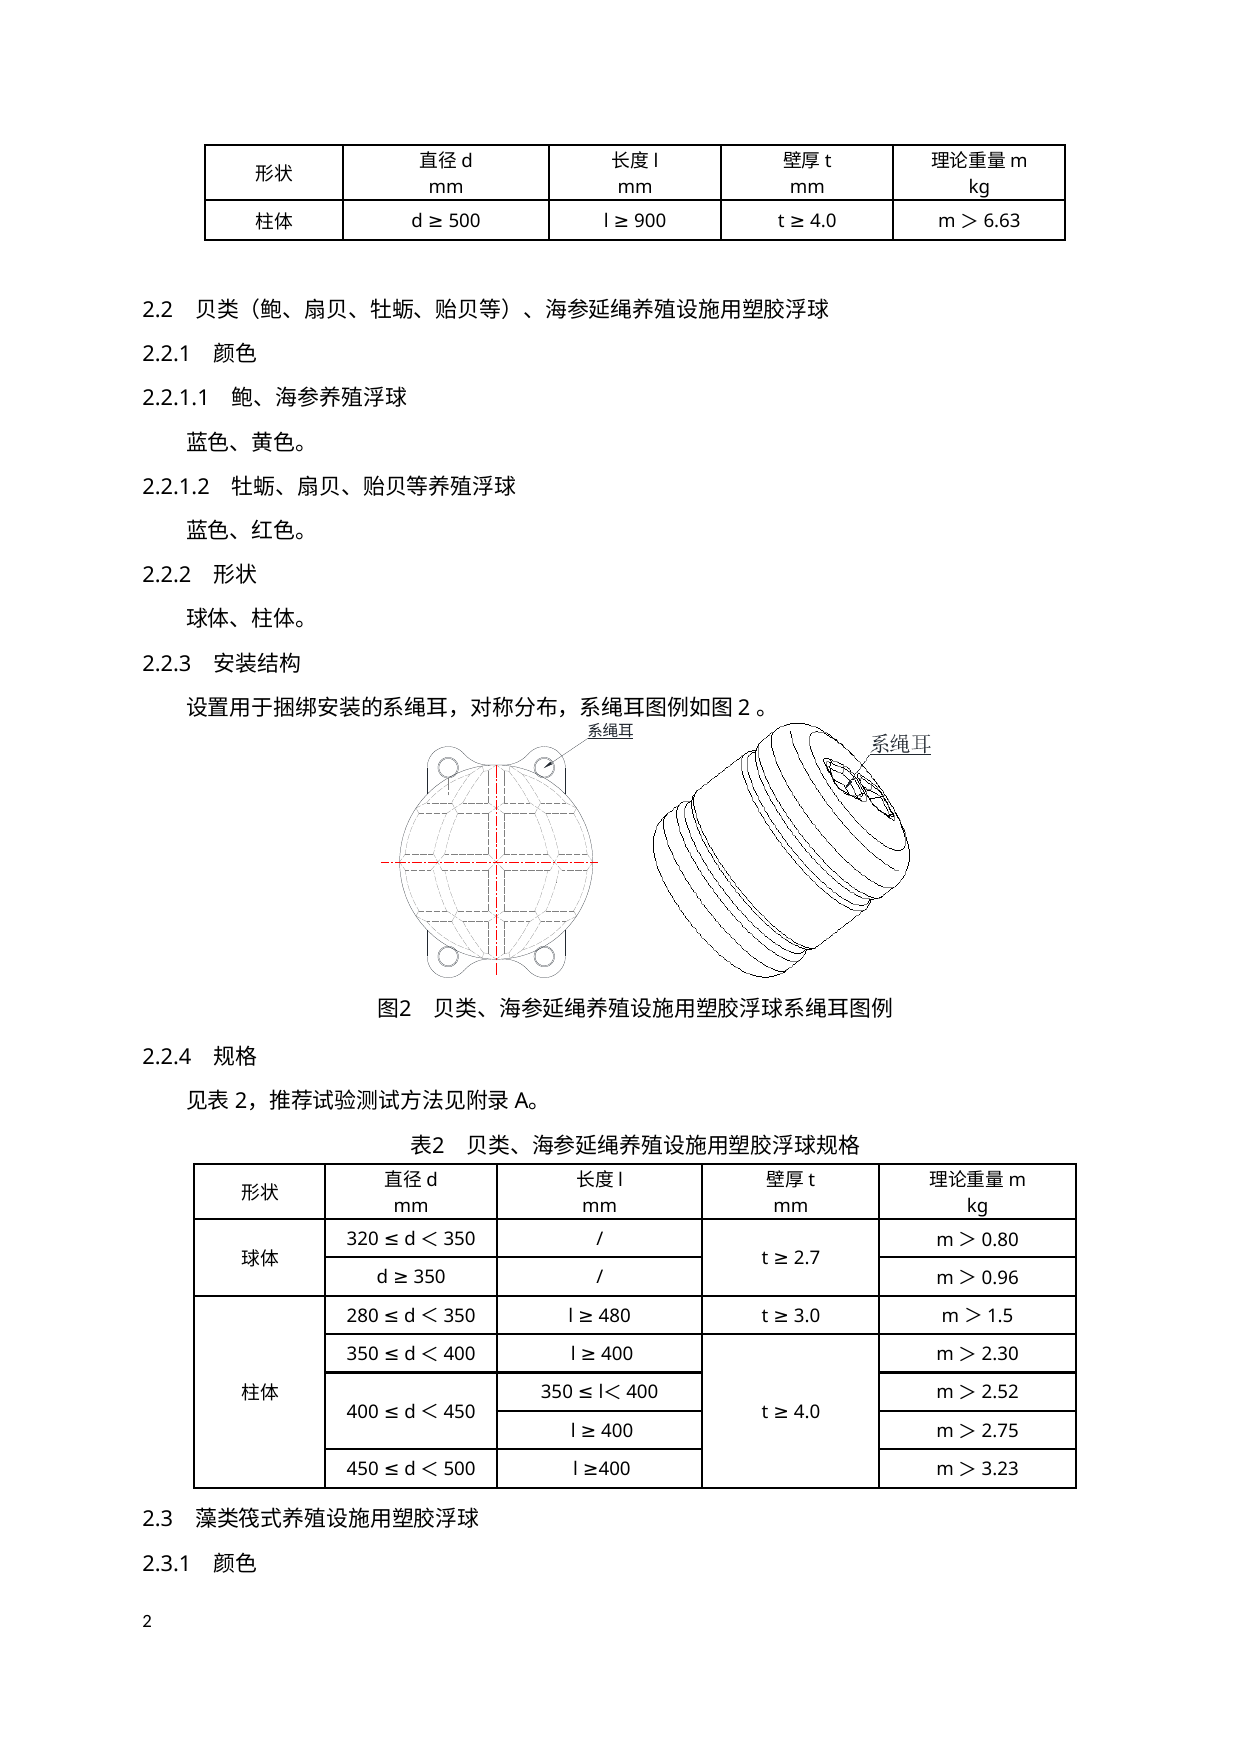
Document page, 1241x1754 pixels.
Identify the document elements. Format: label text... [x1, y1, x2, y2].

table_header 形状 [206, 146, 342, 199]
text 藻类筏式养殖设施用塑胶浮球 [142, 1501, 1128, 1533]
table_cell 350 ≤ l＜ 400 [498, 1374, 701, 1410]
table_cell / [498, 1220, 701, 1256]
table_header 直径 d mm [344, 146, 548, 199]
table_cell t ≥ 4.0 [722, 201, 892, 239]
text 形状 [142, 557, 1128, 589]
table_cell d ≥ 350 [326, 1258, 496, 1294]
text 贝类、海参延绳养殖设施用塑胶浮球系绳耳图例 [142, 978, 1128, 1026]
text 安装结构 [142, 646, 1128, 677]
table_cell t ≥ 3.0 [703, 1297, 878, 1333]
table_cell m ＞ 1.5 [880, 1297, 1075, 1333]
table_cell d ≥ 500 [344, 201, 548, 239]
list 牡蛎、扇贝、贻贝等养殖浮球 [142, 469, 1128, 500]
table_header 长度 l mm [550, 146, 720, 199]
table_cell / [498, 1258, 701, 1294]
table_cell 柱体 [206, 201, 342, 239]
table_cell l ≥ 900 [550, 201, 720, 239]
text 蓝色、黄色。 [142, 424, 1128, 456]
table_cell m ＞ 6.63 [894, 201, 1064, 239]
table_cell m ＞ 0.96 [880, 1258, 1075, 1294]
table_cell 400 ≤ d ＜ 450 [326, 1374, 496, 1448]
table_header 形状 [195, 1165, 324, 1218]
table_header 长度 l mm [498, 1165, 701, 1218]
table_header 直径 d mm [326, 1165, 496, 1218]
table_cell 320 ≤ d ＜ 350 [326, 1220, 496, 1256]
table_header 壁厚 t mm [703, 1165, 878, 1218]
table_cell 350 ≤ d ＜ 400 [326, 1335, 496, 1371]
table_header 理论重量 m kg [894, 146, 1064, 199]
table_cell l ≥400 [498, 1450, 701, 1487]
table_header 理论重量 m kg [880, 1165, 1075, 1218]
table_cell m ＞ 2.30 [880, 1335, 1075, 1371]
table_cell m ＞ 3.23 [880, 1450, 1075, 1487]
list 鲍、海参养殖浮球 [142, 380, 1128, 412]
text 蓝色、红色。 [142, 513, 1128, 544]
table_cell 280 ≤ d ＜ 350 [326, 1297, 496, 1333]
table_cell l ≥ 400 [498, 1412, 701, 1448]
text 设置用于捆绑安装的系绳耳，对称分布，系绳耳图例如图 2 。 [142, 690, 1128, 722]
table_cell m ＞ 2.75 [880, 1412, 1075, 1448]
table_cell l ≥ 400 [498, 1335, 701, 1371]
text 颜色 [142, 1546, 1128, 1577]
text 贝类（鲍、扇贝、牡蛎、贻贝等）、海参延绳养殖设施用塑胶浮球 [142, 292, 1128, 323]
table_cell 450 ≤ d ＜ 500 [326, 1450, 496, 1487]
table_cell 球体 [195, 1220, 324, 1294]
text 贝类、海参延绳养殖设施用塑胶浮球规格 [142, 1115, 1128, 1163]
text 球体、柱体。 [142, 601, 1128, 633]
table_cell t ≥ 2.7 [703, 1220, 878, 1294]
text 见表 2，推荐试验测试方法见附录 A。 [142, 1083, 1128, 1115]
table_cell m ＞ 2.52 [880, 1374, 1075, 1410]
table_cell l ≥ 480 [498, 1297, 701, 1333]
text 规格 [142, 1039, 1128, 1071]
table_header 壁厚 t mm [722, 146, 892, 199]
table_cell m ＞ 0.80 [880, 1220, 1075, 1256]
picture [651, 721, 934, 979]
text 颜色 [142, 336, 1128, 368]
table_cell 柱体 [195, 1297, 324, 1487]
table_cell t ≥ 4.0 [703, 1335, 878, 1487]
